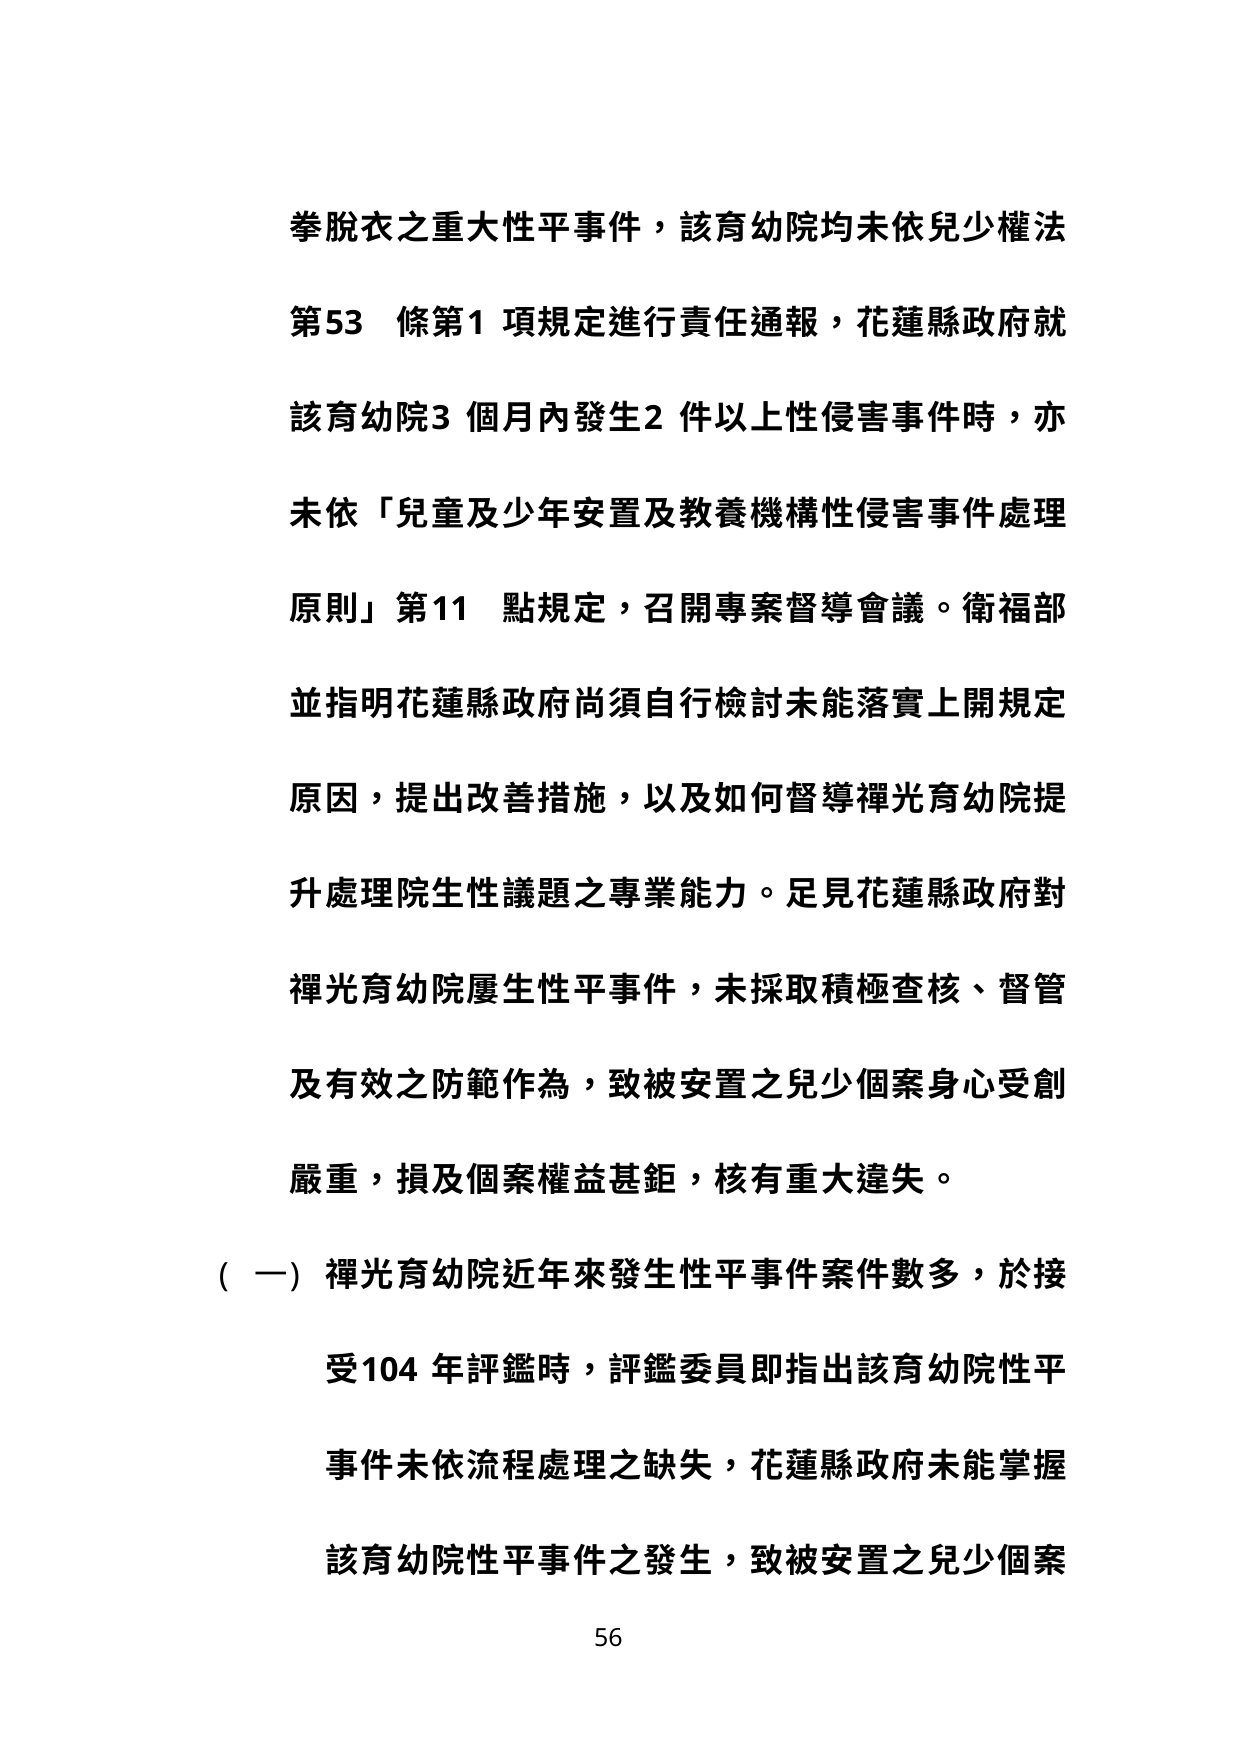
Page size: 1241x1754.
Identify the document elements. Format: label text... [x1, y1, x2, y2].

subtitle 禪光育幼院近年來發生性平事件案件數多，於接受104年評鑑時，評鑑委員即指出該育幼院性平事件未依流程處理之缺失，花蓮縣政府未能掌握該育幼院性平事件之發生，致被安置之兒少個案身心受創嚴重，損及個案權益甚鉅： [219, 1224, 1069, 1605]
